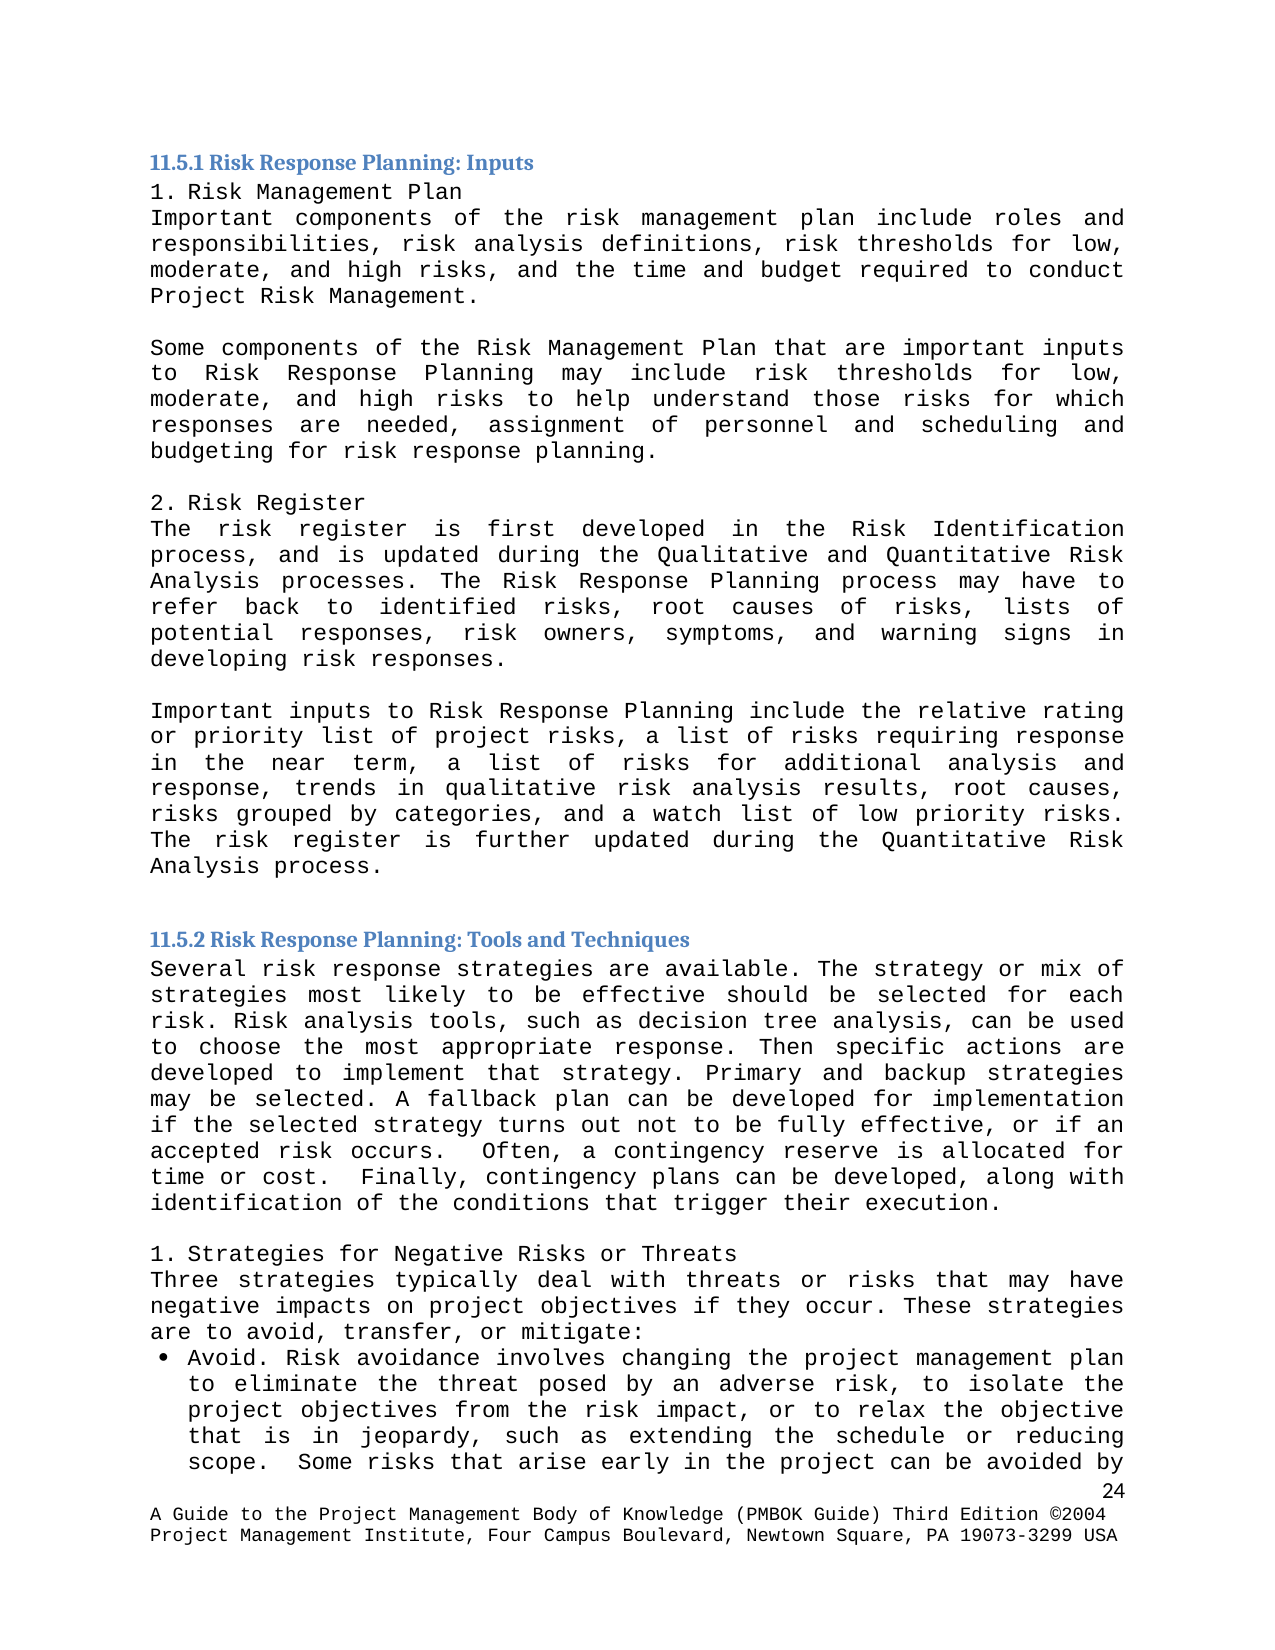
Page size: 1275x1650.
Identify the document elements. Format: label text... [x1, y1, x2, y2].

subtitle 11.5.1 Risk Response Planning: Inputs [150, 150, 1125, 176]
list Risk Register [150, 491, 1125, 517]
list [159, 1347, 1125, 1476]
text Several risk response strategies are available. The strategy or mix of strategies most likely to be effective should be selected for each risk. Risk analysis tools, such as decision tree analysis, can be used to choose the most appropriate response. Then specific actions are developed to implement that strategy. Primary and backup strategies may be selected. A fallback plan can be developed for implementation if the selected strategy turns out not to be fully effective, or if an accepted risk occurs. Often, a contingency reserve is allocated for time or cost. Finally, contingency plans can be developed, along with identification of the conditions that trigger their execution. [150, 957, 1125, 1217]
text Three strategies typically deal with threats or risks that may have negative impacts on project objectives if they occur. These strategies are to avoid, transfer, or mitigate: [150, 1269, 1125, 1347]
list Risk Management Plan [150, 180, 1125, 206]
list Strategies for Negative Risks or Threats [150, 1243, 1125, 1269]
text Important inputs to Risk Response Planning include the relative rating or priority list of project risks, a list of risks requiring response in the near term, a list of risks for additional analysis and response, trends in qualitative risk analysis results, root causes, risks grouped by categories, and a watch list of low priority risks. The risk register is further updated during the Quantitative Risk Analysis process. [150, 699, 1125, 881]
text Important components of the risk management plan include roles and responsibilities, risk analysis definitions, risk thresholds for low, moderate, and high risks, and the time and budget required to conduct Project Risk Management. [150, 206, 1125, 310]
text Some components of the Risk Management Plan that are important inputs to Risk Response Planning may include risk thresholds for low, moderate, and high risks to help understand those risks for which responses are needed, assignment of personnel and scheduling and budgeting for risk response planning. [150, 336, 1125, 466]
subtitle 11.5.2 Risk Response Planning: Tools and Techniques [150, 927, 1125, 954]
text The risk register is first developed in the Risk Identification process, and is updated during the Qualitative and Quantitative Risk Analysis processes. The Risk Response Planning process may have to refer back to identified risks, root causes of risks, lists of potential responses, risk owners, symptoms, and warning signs in developing risk responses. [150, 517, 1125, 673]
